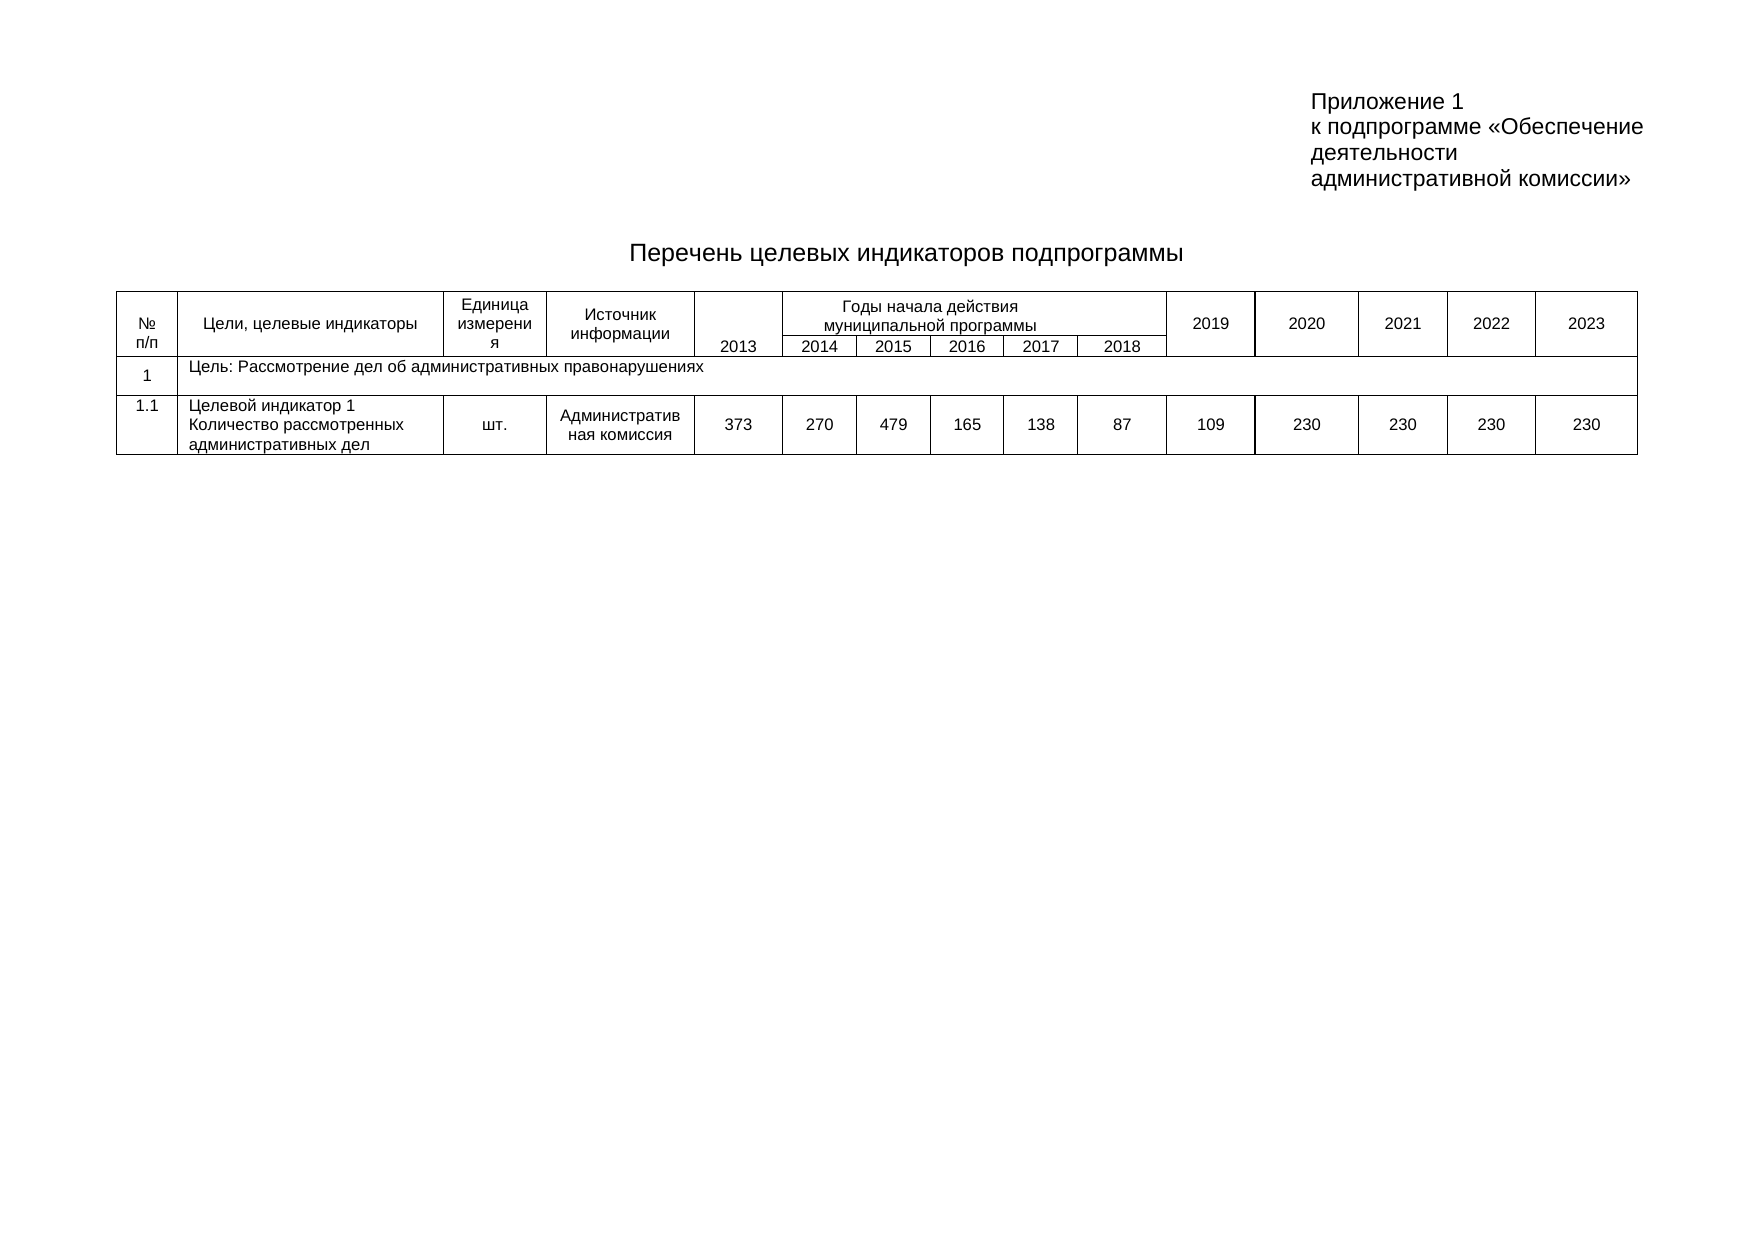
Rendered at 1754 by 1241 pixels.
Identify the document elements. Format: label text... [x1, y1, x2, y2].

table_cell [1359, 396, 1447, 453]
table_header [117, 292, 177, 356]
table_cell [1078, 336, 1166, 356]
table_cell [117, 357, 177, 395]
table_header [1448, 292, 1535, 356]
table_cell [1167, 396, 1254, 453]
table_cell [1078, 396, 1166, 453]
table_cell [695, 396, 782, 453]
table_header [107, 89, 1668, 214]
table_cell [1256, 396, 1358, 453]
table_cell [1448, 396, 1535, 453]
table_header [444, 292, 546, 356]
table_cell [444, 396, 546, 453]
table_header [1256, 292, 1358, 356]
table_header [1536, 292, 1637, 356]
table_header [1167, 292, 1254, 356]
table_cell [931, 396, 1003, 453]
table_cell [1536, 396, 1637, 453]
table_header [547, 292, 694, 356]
text Перечень целевых индикаторов подпрограммы [118, 238, 1695, 267]
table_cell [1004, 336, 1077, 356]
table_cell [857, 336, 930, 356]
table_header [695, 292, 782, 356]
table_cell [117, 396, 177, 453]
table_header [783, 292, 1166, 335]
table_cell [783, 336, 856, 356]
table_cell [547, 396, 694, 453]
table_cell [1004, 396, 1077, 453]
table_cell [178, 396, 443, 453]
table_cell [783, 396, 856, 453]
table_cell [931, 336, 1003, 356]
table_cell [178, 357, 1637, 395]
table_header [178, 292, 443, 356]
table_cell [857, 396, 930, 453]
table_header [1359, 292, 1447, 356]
